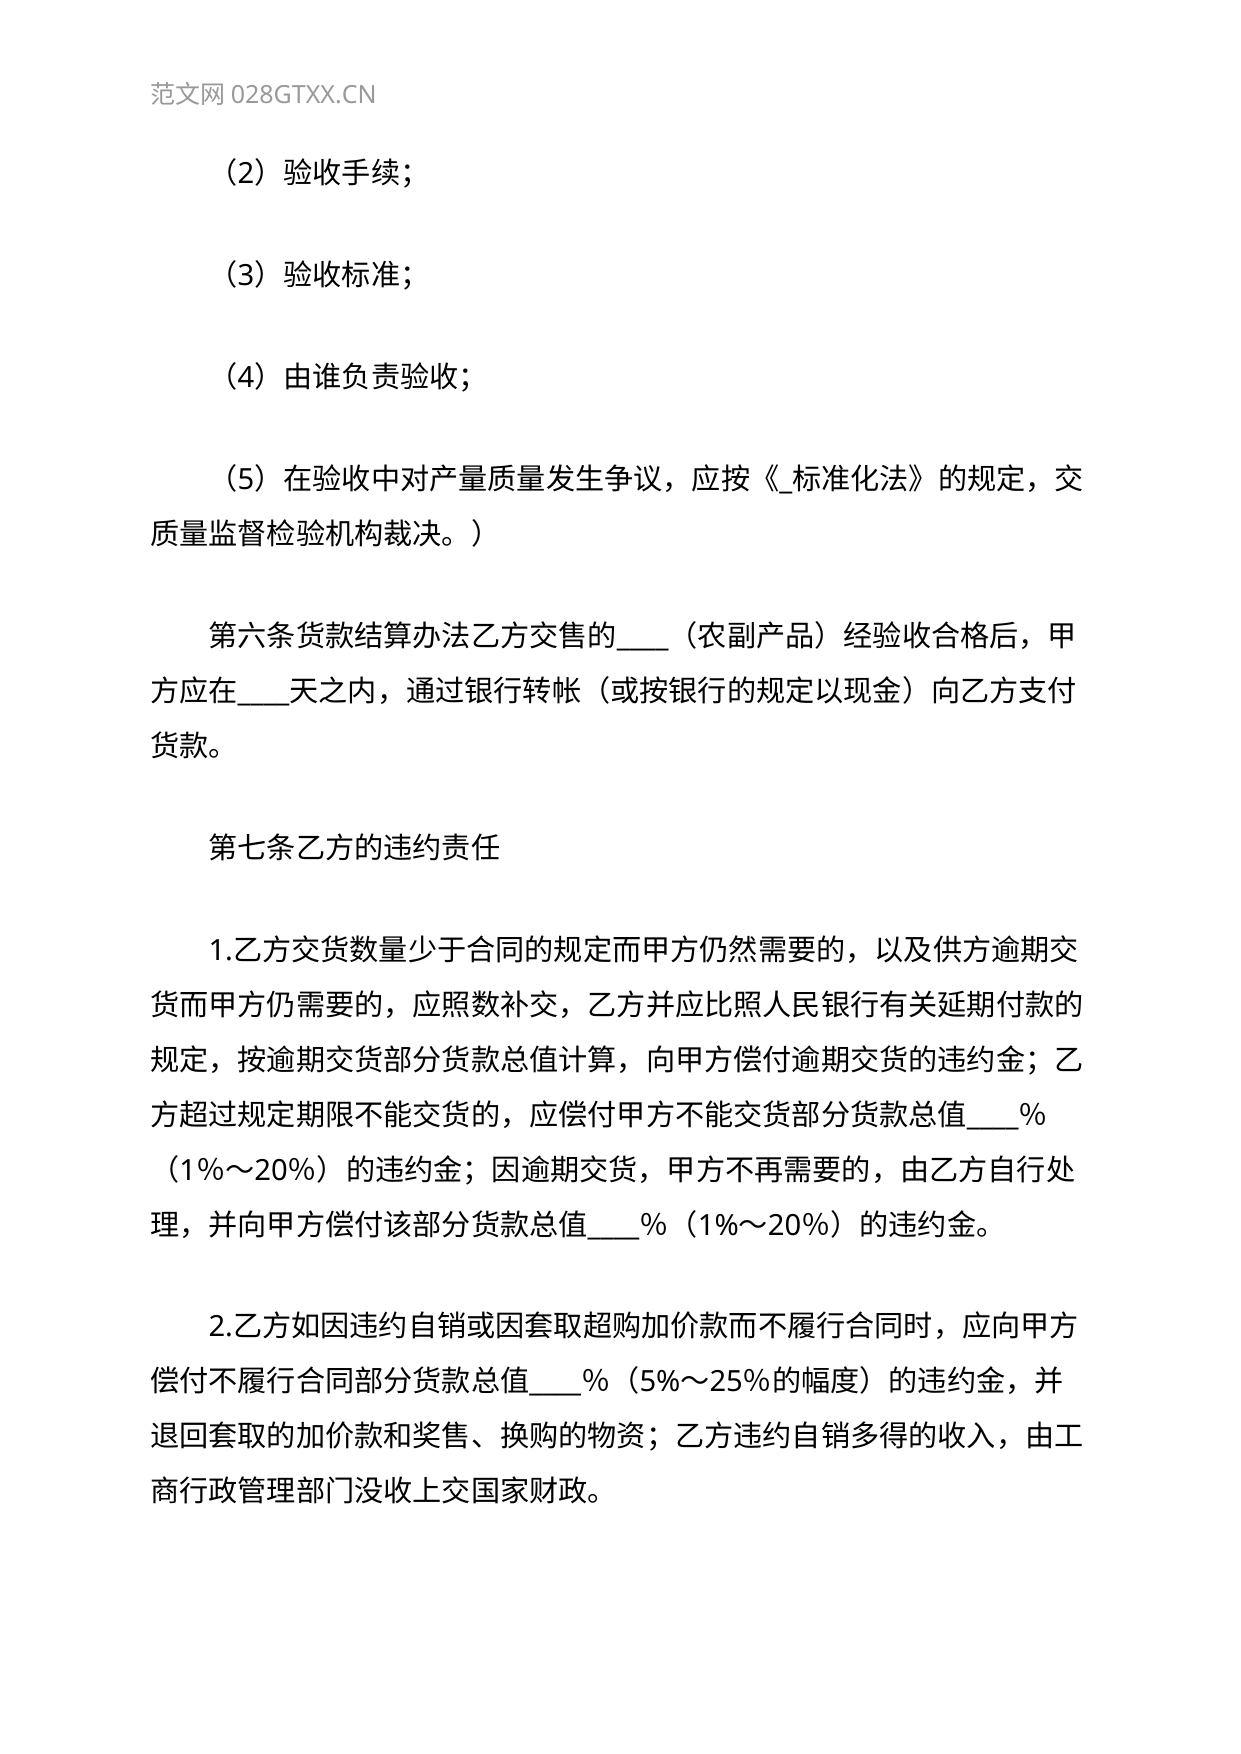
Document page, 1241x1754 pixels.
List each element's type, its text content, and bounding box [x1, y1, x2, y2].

text 第七条乙方的违约责任 [150, 824, 1090, 867]
text 1.乙方交货数量少于合同的规定而甲方仍然需要的，以及供方逾期交货而甲方仍需要的，应照数补交，乙方并应比照人民银行有关延期付款的规定，按逾期交货部分货款总值计算，向甲方偿付逾期交货的违约金；乙方超过规定期限不能交货的，应偿付甲方不能交货部分货款总值____％（1％～20％）的违约金；因逾期交货，甲方不再需要的，由乙方自行处理，并向甲方偿付该部分货款总值____％（1%～20％）的违约金。 [150, 926, 1090, 1243]
text 2.乙方如因违约自销或因套取超购加价款而不履行合同时，应向甲方偿付不履行合同部分货款总值____％（5%～25％的幅度）的违约金，并退回套取的加价款和奖售、换购的物资；乙方违约自销多得的收入，由工商行政管理部门没收上交国家财政。 [150, 1303, 1090, 1510]
text （2）验收手续； [150, 150, 1090, 192]
text （3）验收标准； [150, 252, 1090, 294]
text （4）由谁负责验收； [150, 354, 1090, 396]
text 第六条货款结算办法乙方交售的____（农副产品）经验收合格后，甲方应在____天之内，通过银行转帐（或按银行的规定以现金）向乙方支付货款。 [150, 613, 1090, 765]
text （5）在验收中对产量质量发生争议，应按《_标准化法》的规定，交质量监督检验机构裁决。） [150, 456, 1090, 553]
